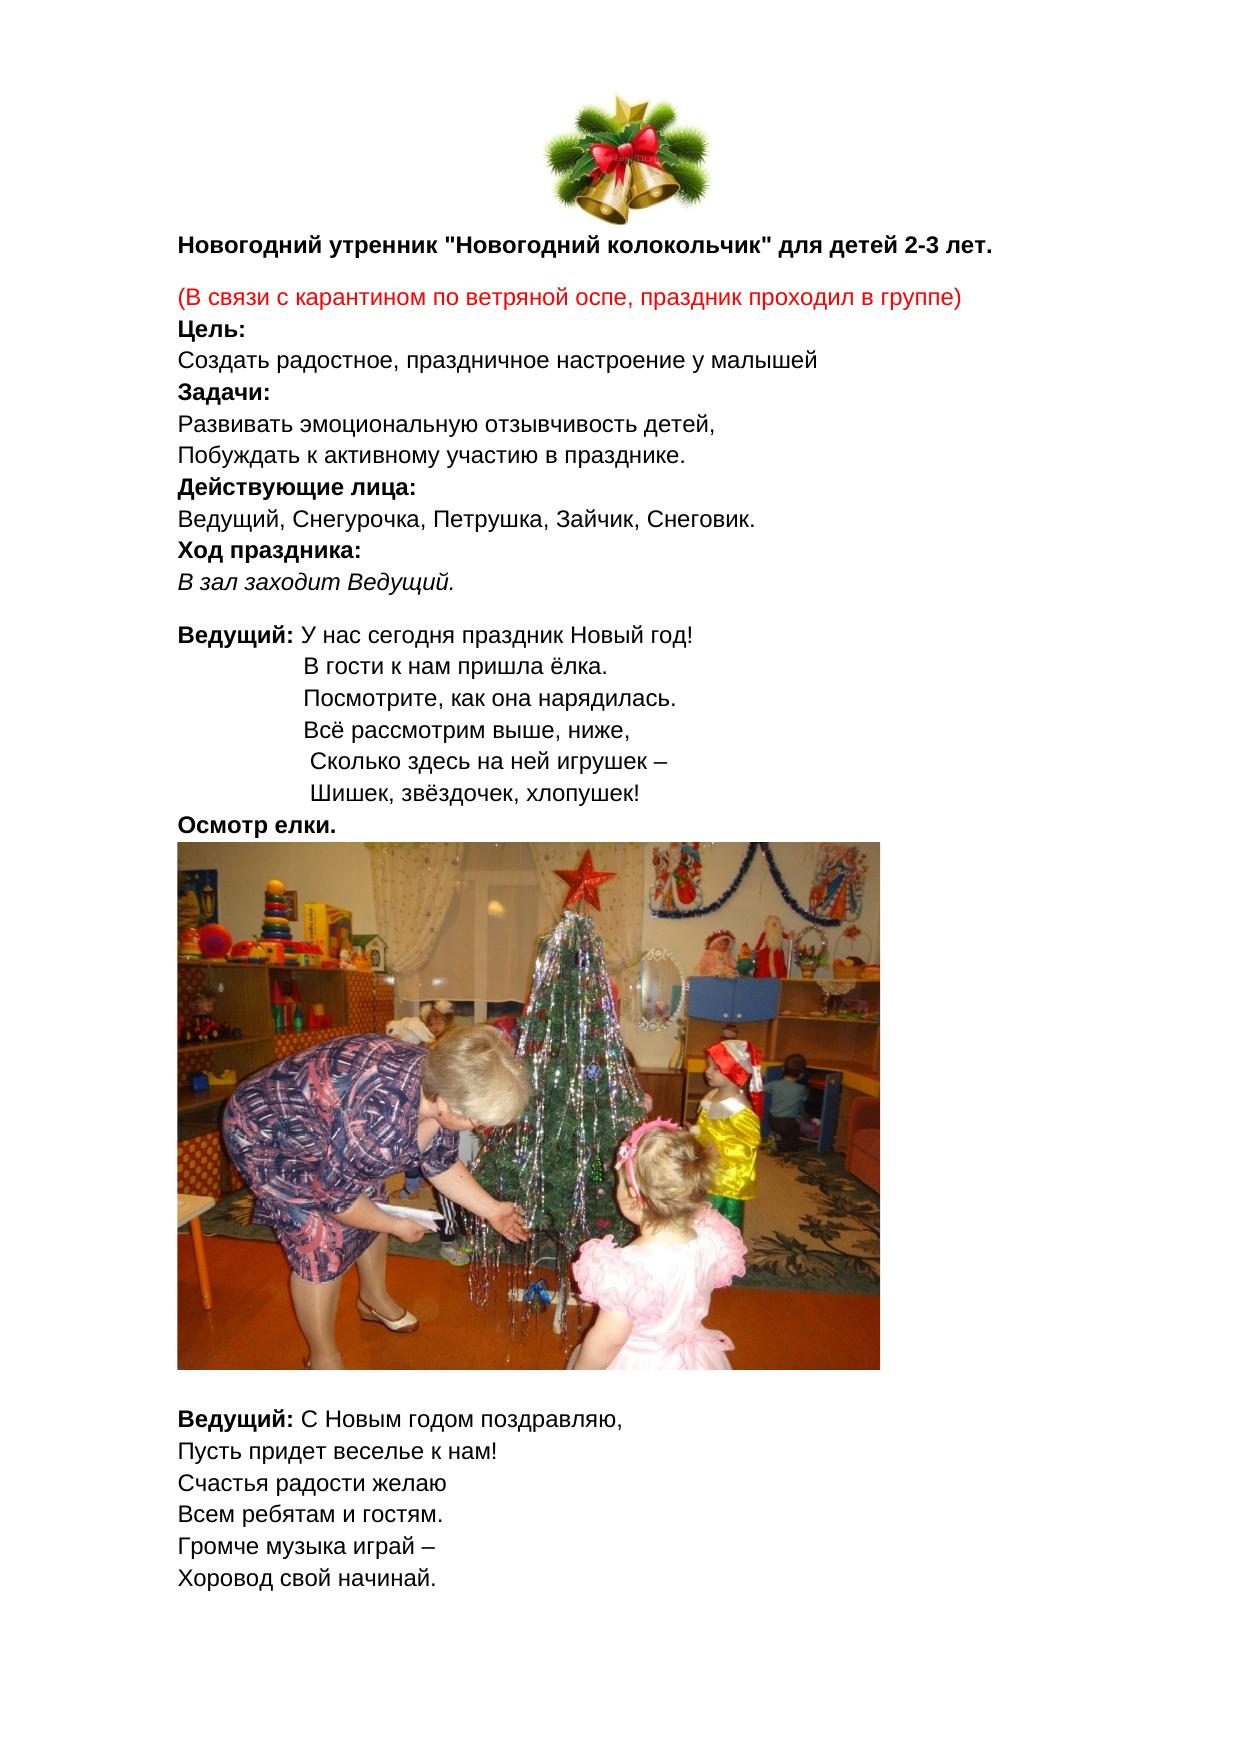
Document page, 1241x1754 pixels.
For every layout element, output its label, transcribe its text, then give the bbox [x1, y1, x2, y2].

text Всё рассмотрим выше, ниже, [177, 716, 1152, 743]
text Ведущий: У нас сегодня праздник Новый год! [177, 621, 1152, 648]
text Сколько здесь на ней игрушек – [177, 747, 1152, 775]
text Шишек, звёздочек, хлопушек! [177, 779, 1152, 806]
text Осмотр елки. [177, 811, 1152, 838]
text Новогодний утренник "Новогодний колокольчик" для детей 2-3 лет. [177, 231, 1152, 258]
picture [542, 92, 712, 225]
text (В связи с карантином по ветряной оспе, праздник проходил в группе) Цель: Создать радостное, праздничное настроение у малышей Задачи: Развивать эмоциональную отзывчивость детей, Побуждать к активному участию в празднике. Действующие лица: Ведущий, Снегурочка, Петрушка, Зайчик, Снеговик. Ход праздника: В зал заходит Ведущий. [177, 283, 1152, 596]
text В гости к нам пришла ёлка. [177, 652, 1152, 680]
text Посмотрите, как она нарядилась. [177, 684, 1152, 711]
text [177, 842, 1152, 1623]
picture [177, 842, 881, 1370]
